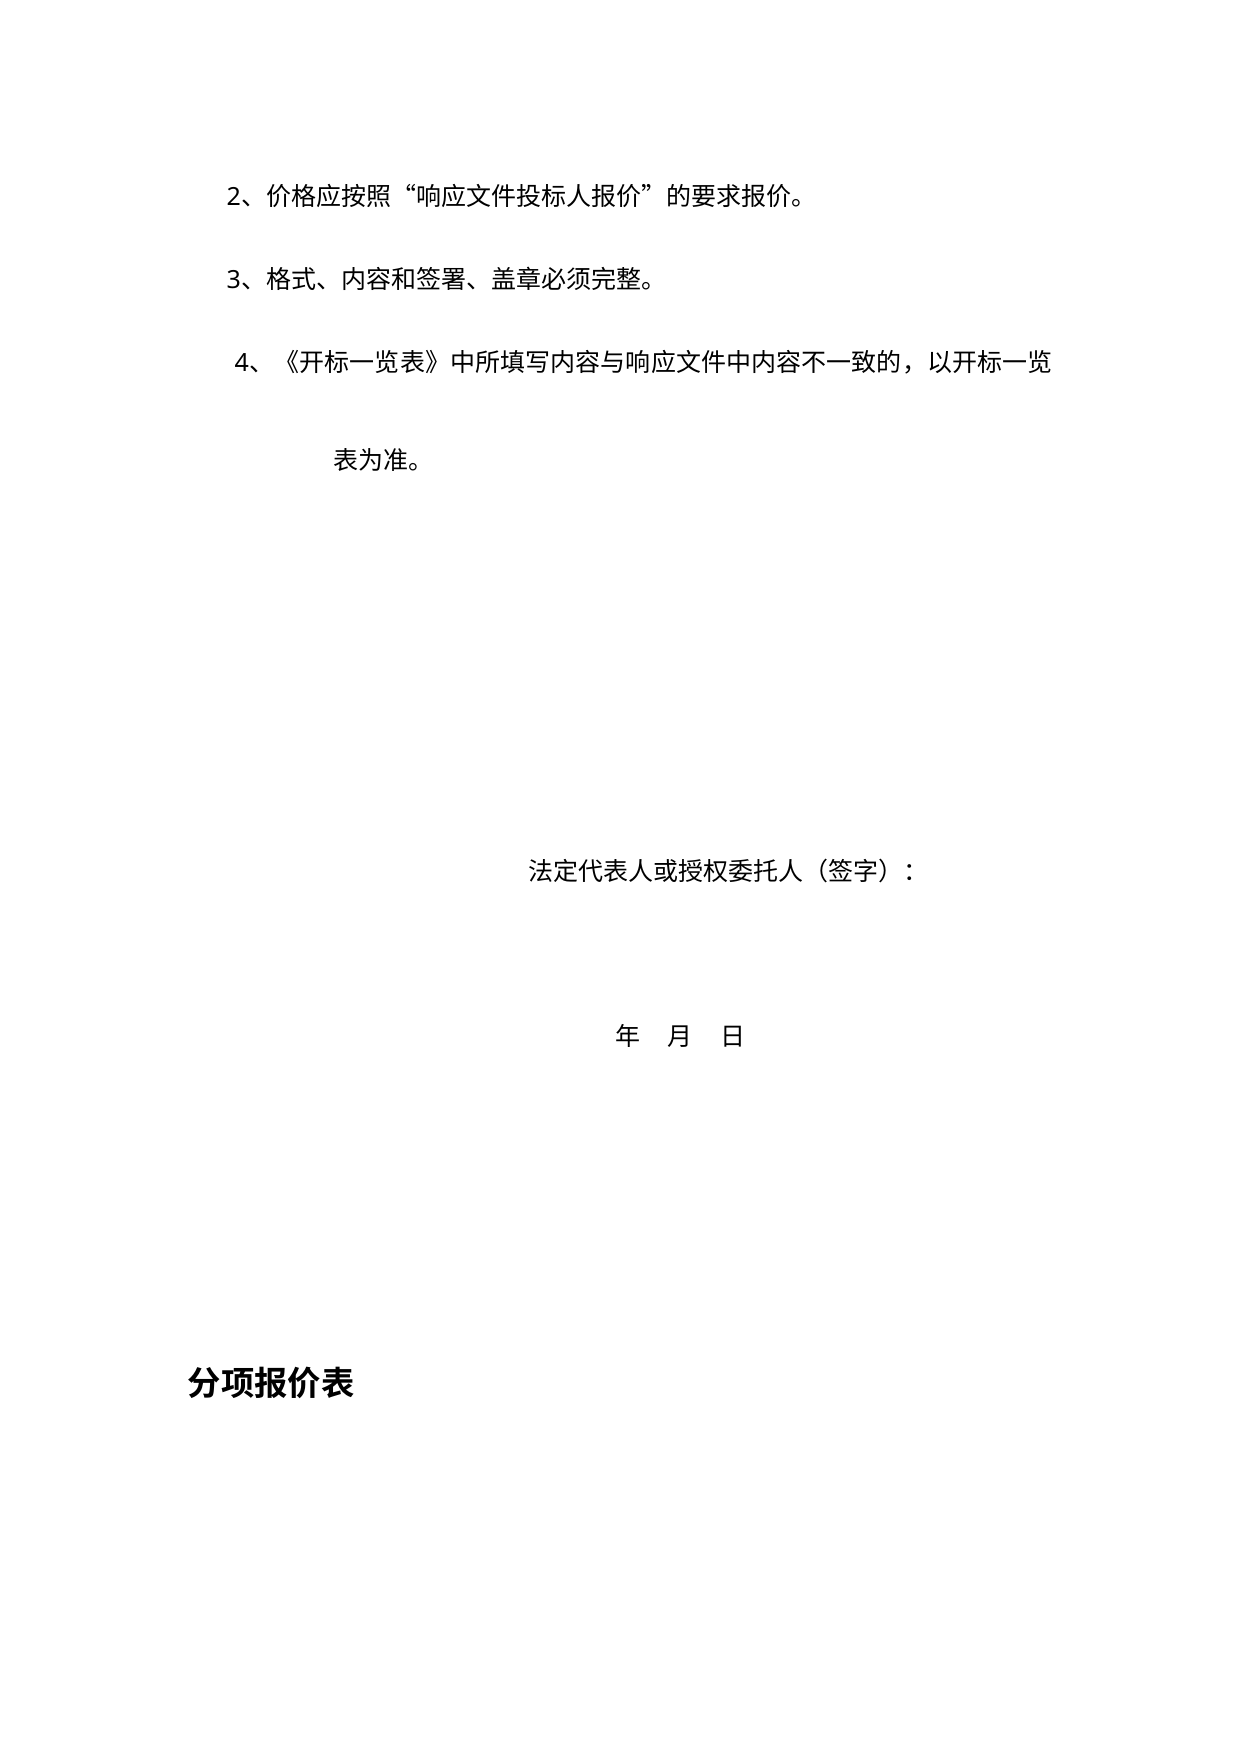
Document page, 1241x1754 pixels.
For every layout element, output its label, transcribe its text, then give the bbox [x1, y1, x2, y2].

text 3、格式、内容和签署、盖章必须完整。 [187, 245, 1053, 310]
text 年 月 日 [187, 1002, 1053, 1067]
text 4、《开标一览表》中所填写内容与响应文件中内容不一致的，以开标一览表为准。 [208, 328, 1053, 491]
text 法定代表人或授权委托人（签字）： [187, 837, 1053, 902]
text 2、价格应按照“响应文件投标人报价”的要求报价。 [187, 162, 1053, 227]
text 分项报价表 [187, 1348, 1053, 1413]
